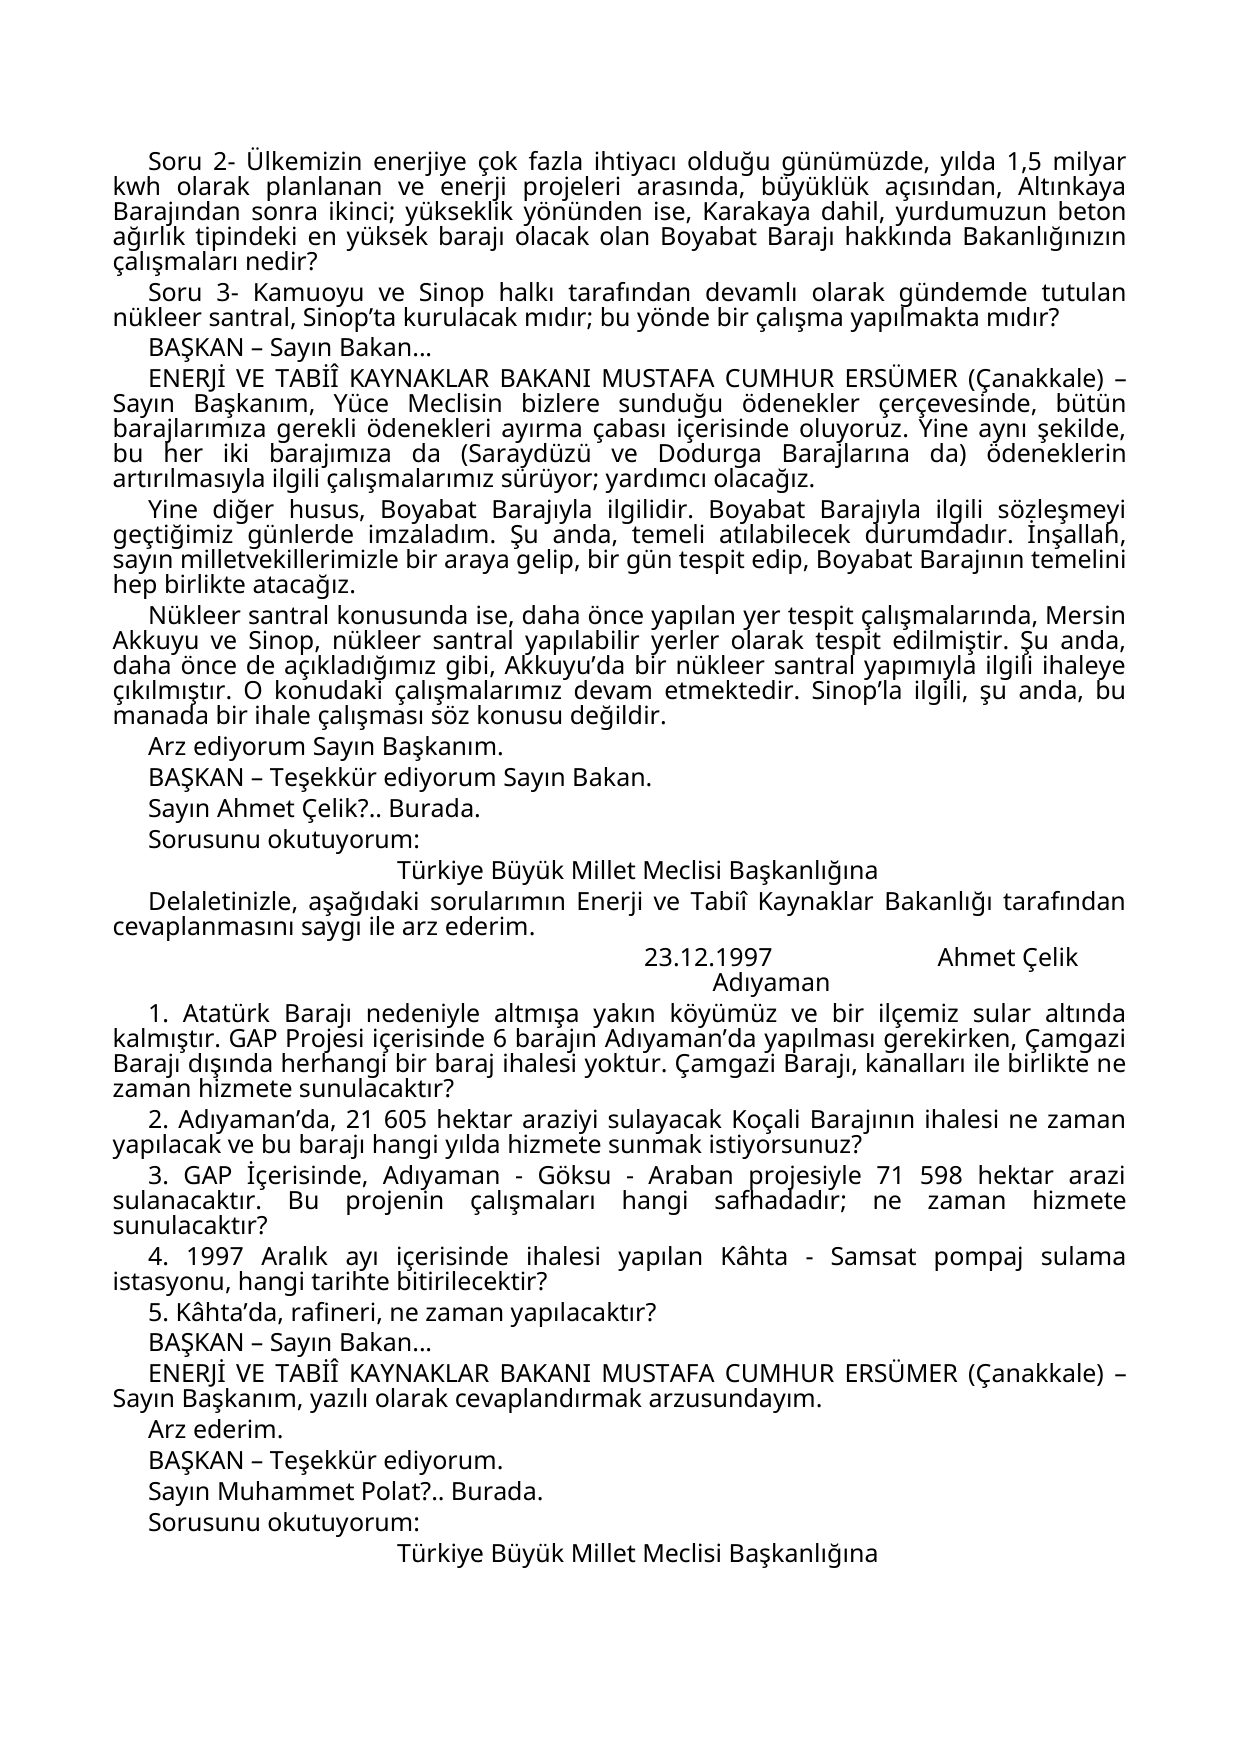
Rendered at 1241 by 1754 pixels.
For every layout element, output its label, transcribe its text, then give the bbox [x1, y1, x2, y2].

text Sayın Ahmet Çelik?.. Burada. [112, 797, 1128, 822]
text 1. Atatürk Barajı nedeniyle altmışa yakın köyümüz ve bir ilçemiz sular altında kalmıştır. GAP Projesi içerisinde 6 barajın Adıyaman’da yapılması gerekirken, Çamgazi Barajı dışında herhangi bir baraj ihalesi yoktur. Çamgazi Barajı, kanalları ile birlikte ne zaman hizmete sunulacaktır? [112, 1002, 1128, 1102]
text ENERJİ VE TABİÎ KAYNAKLAR BAKANI MUSTAFA CUMHUR ERSÜMER (Çanakkale) – Sayın Başkanım, Yüce Meclisin bizlere sunduğu ödenekler çerçevesinde, bütün barajlarımıza gerekli ödenekleri ayırma çabası içerisinde oluyoruz. Yine aynı şekilde, bu her iki barajımıza da (Saraydüzü ve Dodurga Barajlarına da) ödeneklerin artırılmasıyla ilgili çalışmalarımız sürüyor; yardımcı olacağız. [112, 368, 1128, 493]
text Arz ediyorum Sayın Başkanım. [112, 736, 1128, 761]
text Nükleer santral konusunda ise, daha önce yapılan yer tespit çalışmalarında, Mersin Akkuyu ve Sinop, nükleer santral yapılabilir yerler olarak tespit edilmiştir. Şu anda, daha önce de açıkladığımız gibi, Akkuyu’da bir nükleer santral yapımıyla ilgili ihaleye çıkılmıştır. O konudaki çalışmalarımız devam etmektedir. Sinop’la ilgili, şu anda, bu manada bir ihale çalışması söz konusu değildir. [112, 605, 1128, 730]
text Sorusunu okutuyorum: [112, 828, 1128, 853]
text BAŞKAN – Teşekkür ediyorum. [112, 1450, 1128, 1475]
text 2. Adıyaman’da, 21 605 hektar araziyi sulayacak Koçali Barajının ihalesi ne zaman yapılacak ve bu barajı hangi yılda hizmete sunmak istiyorsunuz? [112, 1108, 1128, 1158]
text 3. GAP İçerisinde, Adıyaman - Göksu - Araban projesiyle 71 598 hektar arazi sulanacaktır. Bu projenin çalışmaları hangi safhadadır; ne zaman hizmete sunulacaktır? [112, 1164, 1128, 1239]
text Yine diğer husus, Boyabat Barajıyla ilgilidir. Boyabat Barajıyla ilgili sözleşmeyi geçtiğimiz günlerde imzaladım. Şu anda, temeli atılabilecek durumdadır. İnşallah, sayın milletvekillerimizle bir araya gelip, bir gün tespit edip, Boyabat Barajının temelini hep birlikte atacağız. [112, 499, 1128, 599]
text BAŞKAN – Sayın Bakan... [112, 337, 1128, 362]
text Arz ederim. [112, 1419, 1128, 1444]
text BAŞKAN – Teşekkür ediyorum Sayın Bakan. [112, 767, 1128, 792]
text 4. 1997 Aralık ayı içerisinde ihalesi yapılan Kâhta - Samsat pompaj sulama istasyonu, hangi tarihte bitirilecektir? [112, 1245, 1128, 1295]
text Soru 2- Ülkemizin enerjiye çok fazla ihtiyacı olduğu günümüzde, yılda 1,5 milyar kwh olarak planlanan ve enerji projeleri arasında, büyüklük açısından, Altınkaya Barajından sonra ikinci; yükseklik yönünden ise, Karakaya dahil, yurdumuzun beton ağırlık tipindeki en yüksek barajı olacak olan Boyabat Barajı hakkında Bakanlığınızın çalışmaları nedir? [112, 150, 1128, 275]
text Soru 3- Kamuoyu ve Sinop halkı tarafından devamlı olarak gündemde tutulan nükleer santral, Sinop’ta kurulacak mıdır; bu yönde bir çalışma yapılmakta mıdır? [112, 281, 1128, 331]
text Sayın Muhammet Polat?.. Burada. [112, 1481, 1128, 1506]
text Türkiye Büyük Millet Meclisi Başkanlığına [112, 859, 1128, 884]
text ENERJİ VE TABİÎ KAYNAKLAR BAKANI MUSTAFA CUMHUR ERSÜMER (Çanakkale) – Sayın Başkanım, yazılı olarak cevaplandırmak arzusundayım. [112, 1363, 1128, 1413]
text Delaletinizle, aşağıdaki sorularımın Enerji ve Tabiî Kaynaklar Bakanlığı tarafından cevaplanmasını saygı ile arz ederim. [112, 890, 1128, 940]
text Sorusunu okutuyorum: [112, 1512, 1128, 1537]
text Türkiye Büyük Millet Meclisi Başkanlığına [112, 1542, 1128, 1567]
text BAŞKAN – Sayın Bakan... [112, 1332, 1128, 1357]
text 5. Kâhta’da, rafineri, ne zaman yapılacaktır? [112, 1301, 1128, 1326]
text 23.12.1997 Ahmet Çelik Adıyaman [112, 946, 1128, 996]
